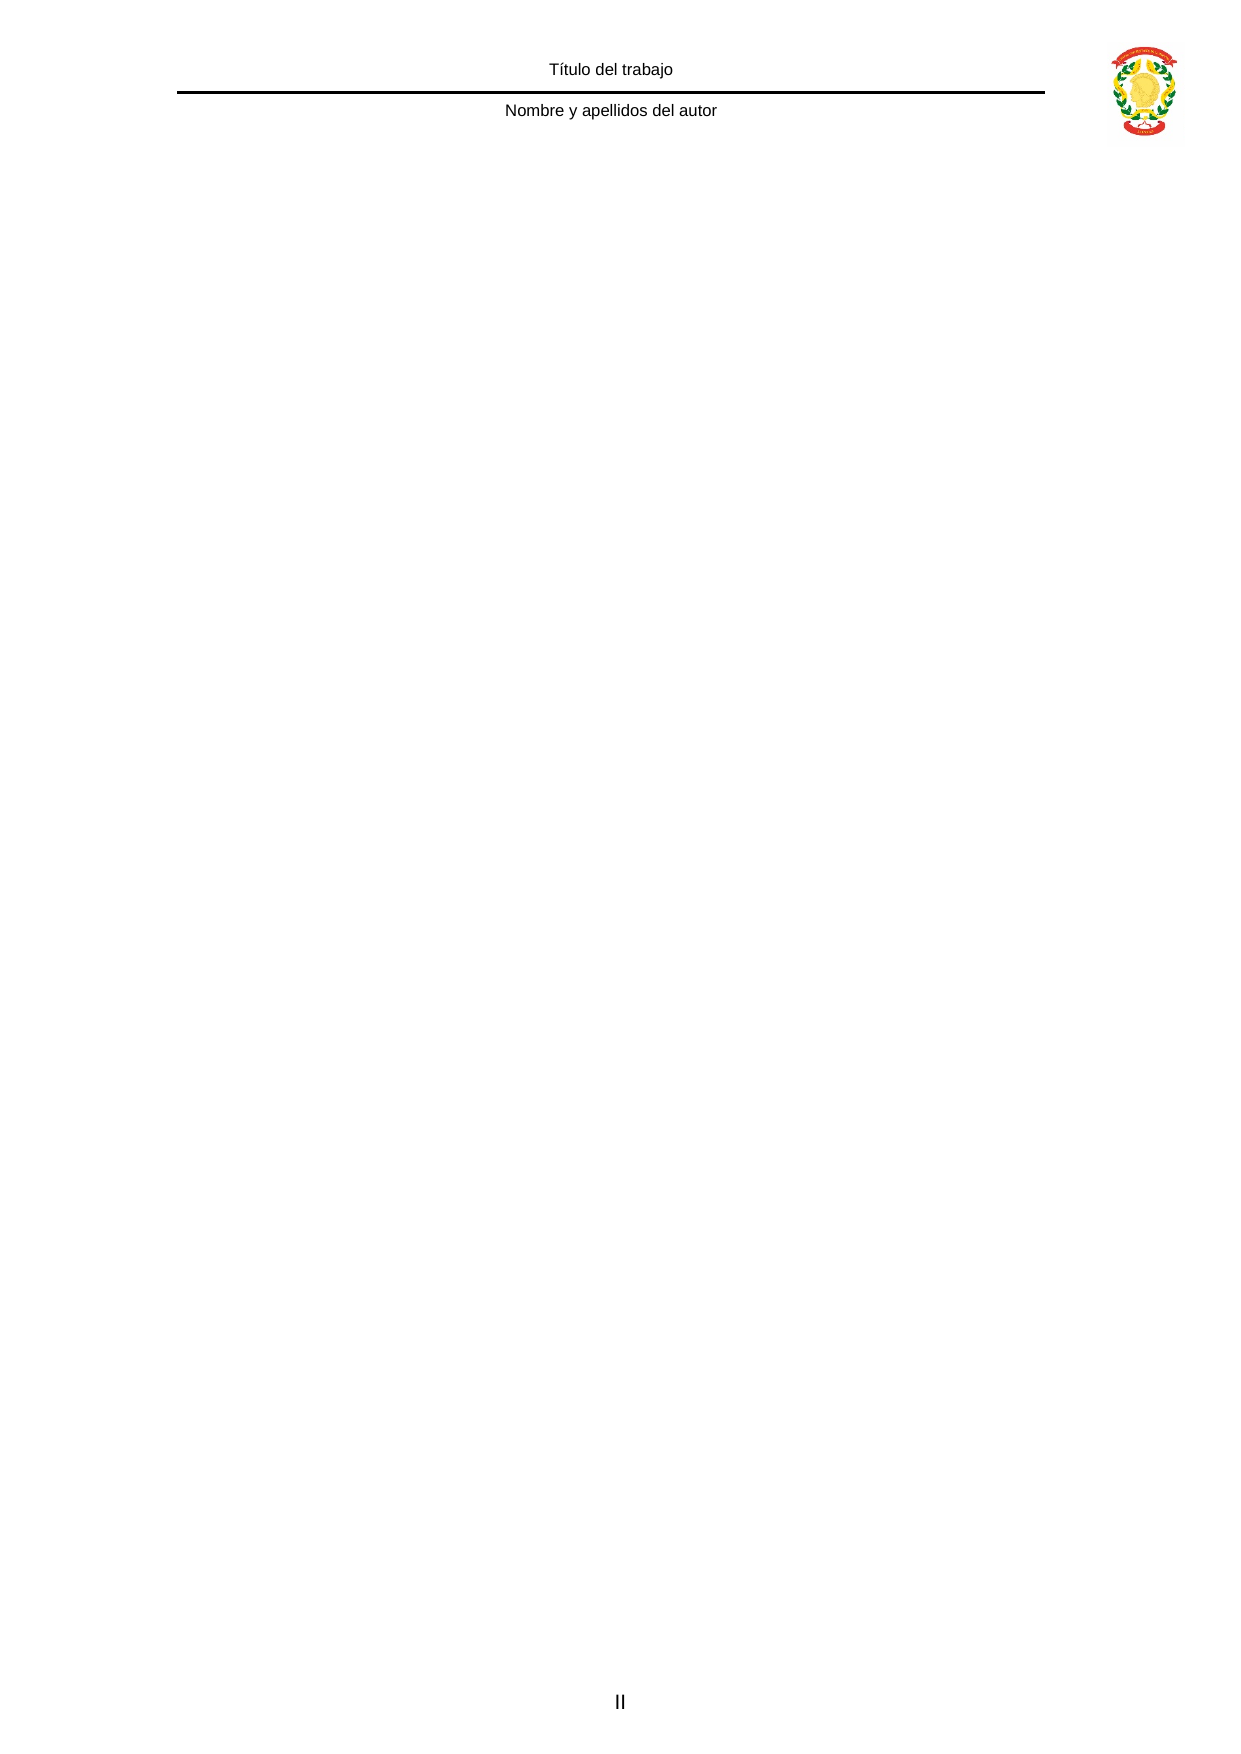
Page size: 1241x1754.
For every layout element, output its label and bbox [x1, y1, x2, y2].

picture [1107, 42, 1185, 147]
